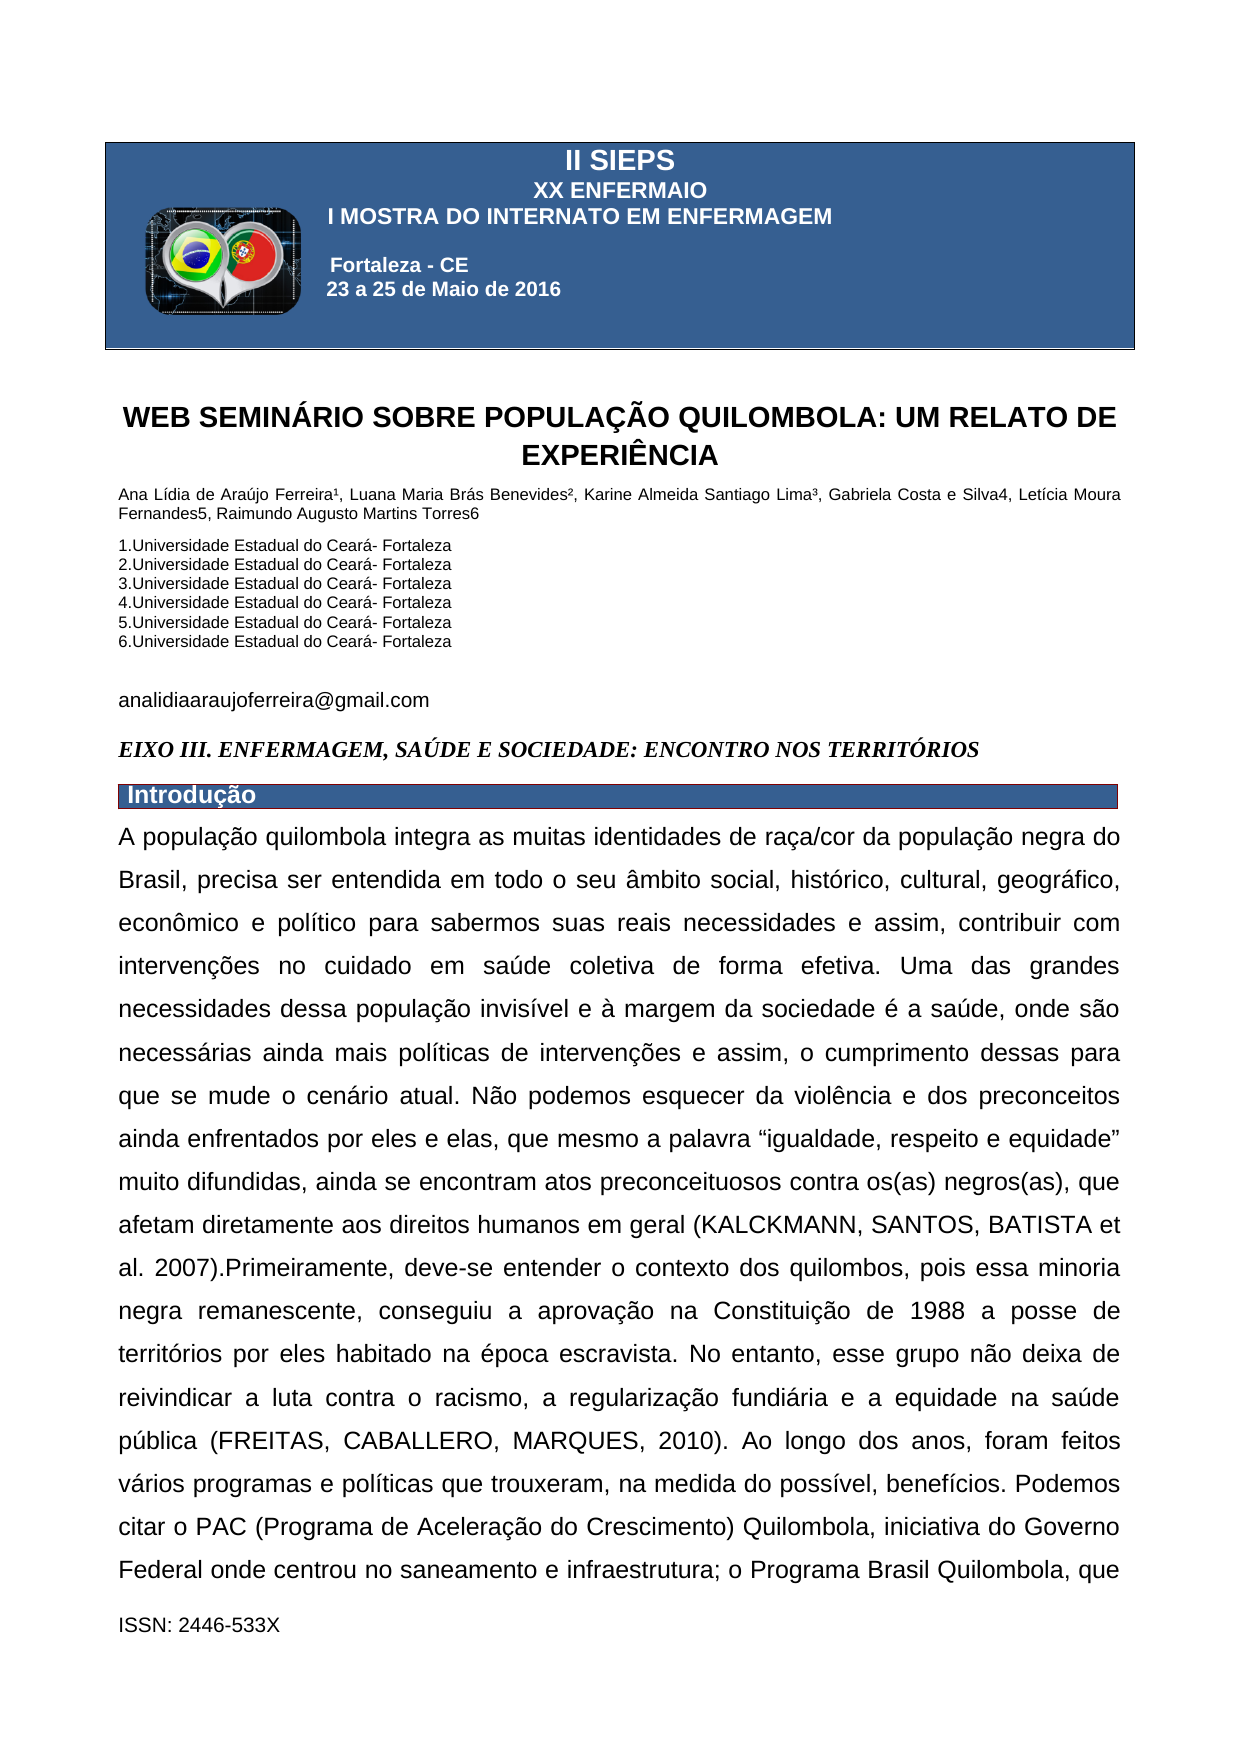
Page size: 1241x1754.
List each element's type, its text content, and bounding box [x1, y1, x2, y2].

text 2.Universidade Estadual do Ceará- Fortaleza [118, 555, 1122, 574]
text 5.Universidade Estadual do Ceará- Fortaleza [118, 612, 1122, 632]
text 3.Universidade Estadual do Ceará- Fortaleza [118, 574, 1122, 593]
text 4.Universidade Estadual do Ceará- Fortaleza [118, 593, 1122, 612]
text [118, 822, 1122, 1584]
table_header II SIEPS XX ENFERMAIO I MOSTRA DO INTERNATO EM ENFERMAGEM Fortaleza - CE 23 a 25 de Maio de 2016 [106, 143, 1134, 348]
text 6.Universidade Estadual do Ceará- Fortaleza [118, 632, 1122, 651]
text analidiaaraujoferreira@gmail.com [118, 688, 1122, 712]
text Ana Lídia de Araújo Ferreira¹, Luana Maria Brás Benevides², Karine Almeida Santiago Lima³, Gabriela Costa e Silva4, Letícia Moura Fernandes5, Raimundo Augusto Martins Torres6 [118, 485, 1122, 523]
text EIXO III. ENFERMAGEM, SAÚDE E SOCIEDADE: ENCONTRO NOS TERRITÓRIOS [118, 736, 1122, 762]
picture [137, 204, 313, 314]
text WEB Seminário sobre População Quilombola: um relato de experiência [118, 397, 1122, 472]
text 1.Universidade Estadual do Ceará- Fortaleza [118, 536, 1122, 555]
text Introdução [119, 785, 1117, 808]
